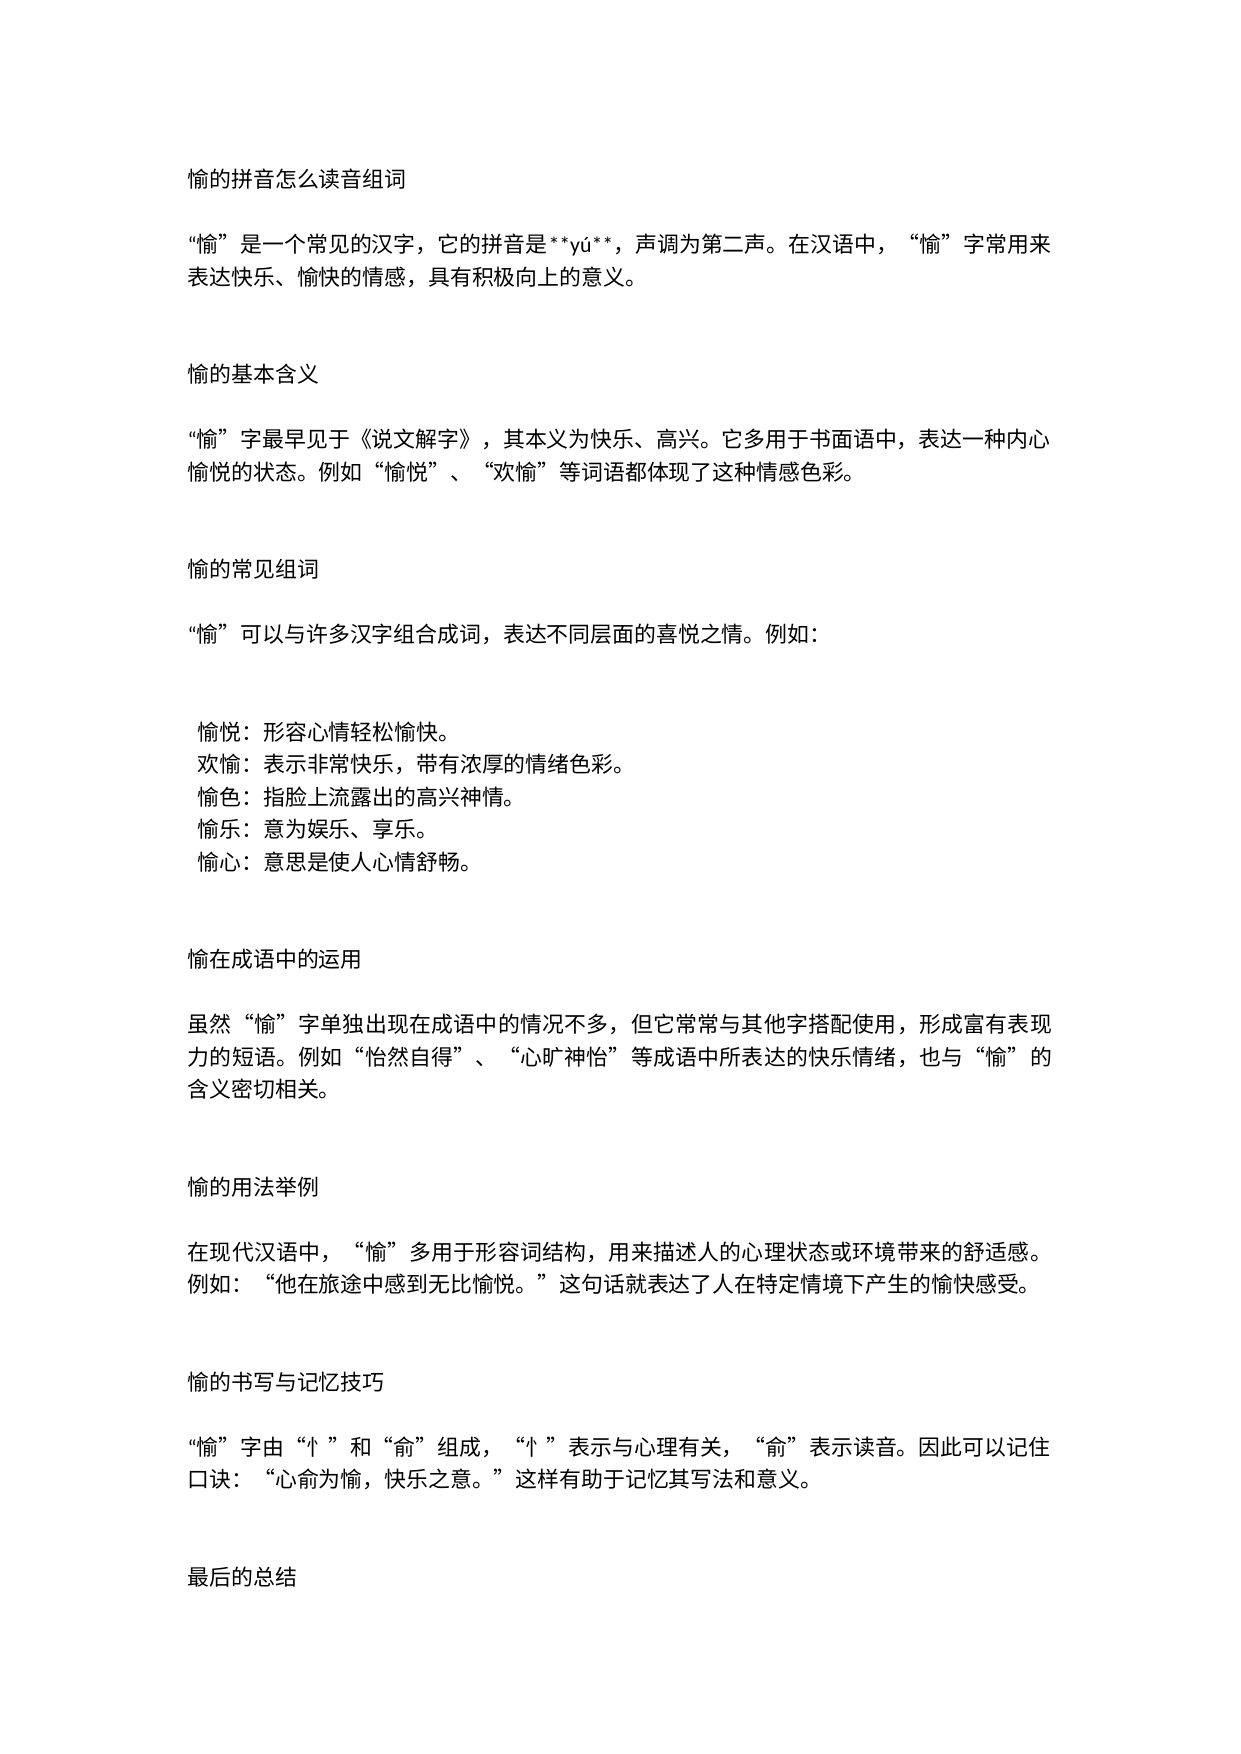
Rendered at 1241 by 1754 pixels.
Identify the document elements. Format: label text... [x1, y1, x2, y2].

text 愉的用法举例 [187, 1169, 1053, 1202]
text 愉悦：形容心情轻松愉快。 [187, 714, 1053, 747]
text “愉”字由“忄”和“俞”组成，“忄”表示与心理有关，“俞”表示读音。因此可以记住口诀：“心俞为愉，快乐之意。”这样有助于记忆其写法和意义。 [187, 1429, 1053, 1494]
text 在现代汉语中，“愉”多用于形容词结构，用来描述人的心理状态或环境带来的舒适感。例如：“他在旅途中感到无比愉悦。”这句话就表达了人在特定情境下产生的愉快感受。 [187, 1234, 1053, 1299]
text “愉”字最早见于《说文解字》，其本义为快乐、高兴。它多用于书面语中，表达一种内心愉悦的状态。例如“愉悦”、“欢愉”等词语都体现了这种情感色彩。 [187, 422, 1053, 487]
text 欢愉：表示非常快乐，带有浓厚的情绪色彩。 [187, 747, 1053, 779]
text 愉的书写与记忆技巧 [187, 1364, 1053, 1397]
text 愉在成语中的运用 [187, 942, 1053, 974]
text “愉”可以与许多汉字组合成词，表达不同层面的喜悦之情。例如： [187, 617, 1053, 649]
text 愉的常见组词 [187, 552, 1053, 584]
text 愉乐：意为娱乐、享乐。 [187, 812, 1053, 844]
text “愉”是一个常见的汉字，它的拼音是**yú**，声调为第二声。在汉语中，“愉”字常用来表达快乐、愉快的情感，具有积极向上的意义。 [187, 227, 1053, 292]
text 愉心：意思是使人心情舒畅。 [187, 844, 1053, 877]
text 愉的基本含义 [187, 357, 1053, 389]
text 愉的拼音怎么读音组词 [187, 162, 1053, 194]
text 愉色：指脸上流露出的高兴神情。 [187, 779, 1053, 812]
text 最后的总结 [187, 1559, 1053, 1592]
text 虽然“愉”字单独出现在成语中的情况不多，但它常常与其他字搭配使用，形成富有表现力的短语。例如“怡然自得”、“心旷神怡”等成语中所表达的快乐情绪，也与“愉”的含义密切相关。 [187, 1007, 1053, 1104]
